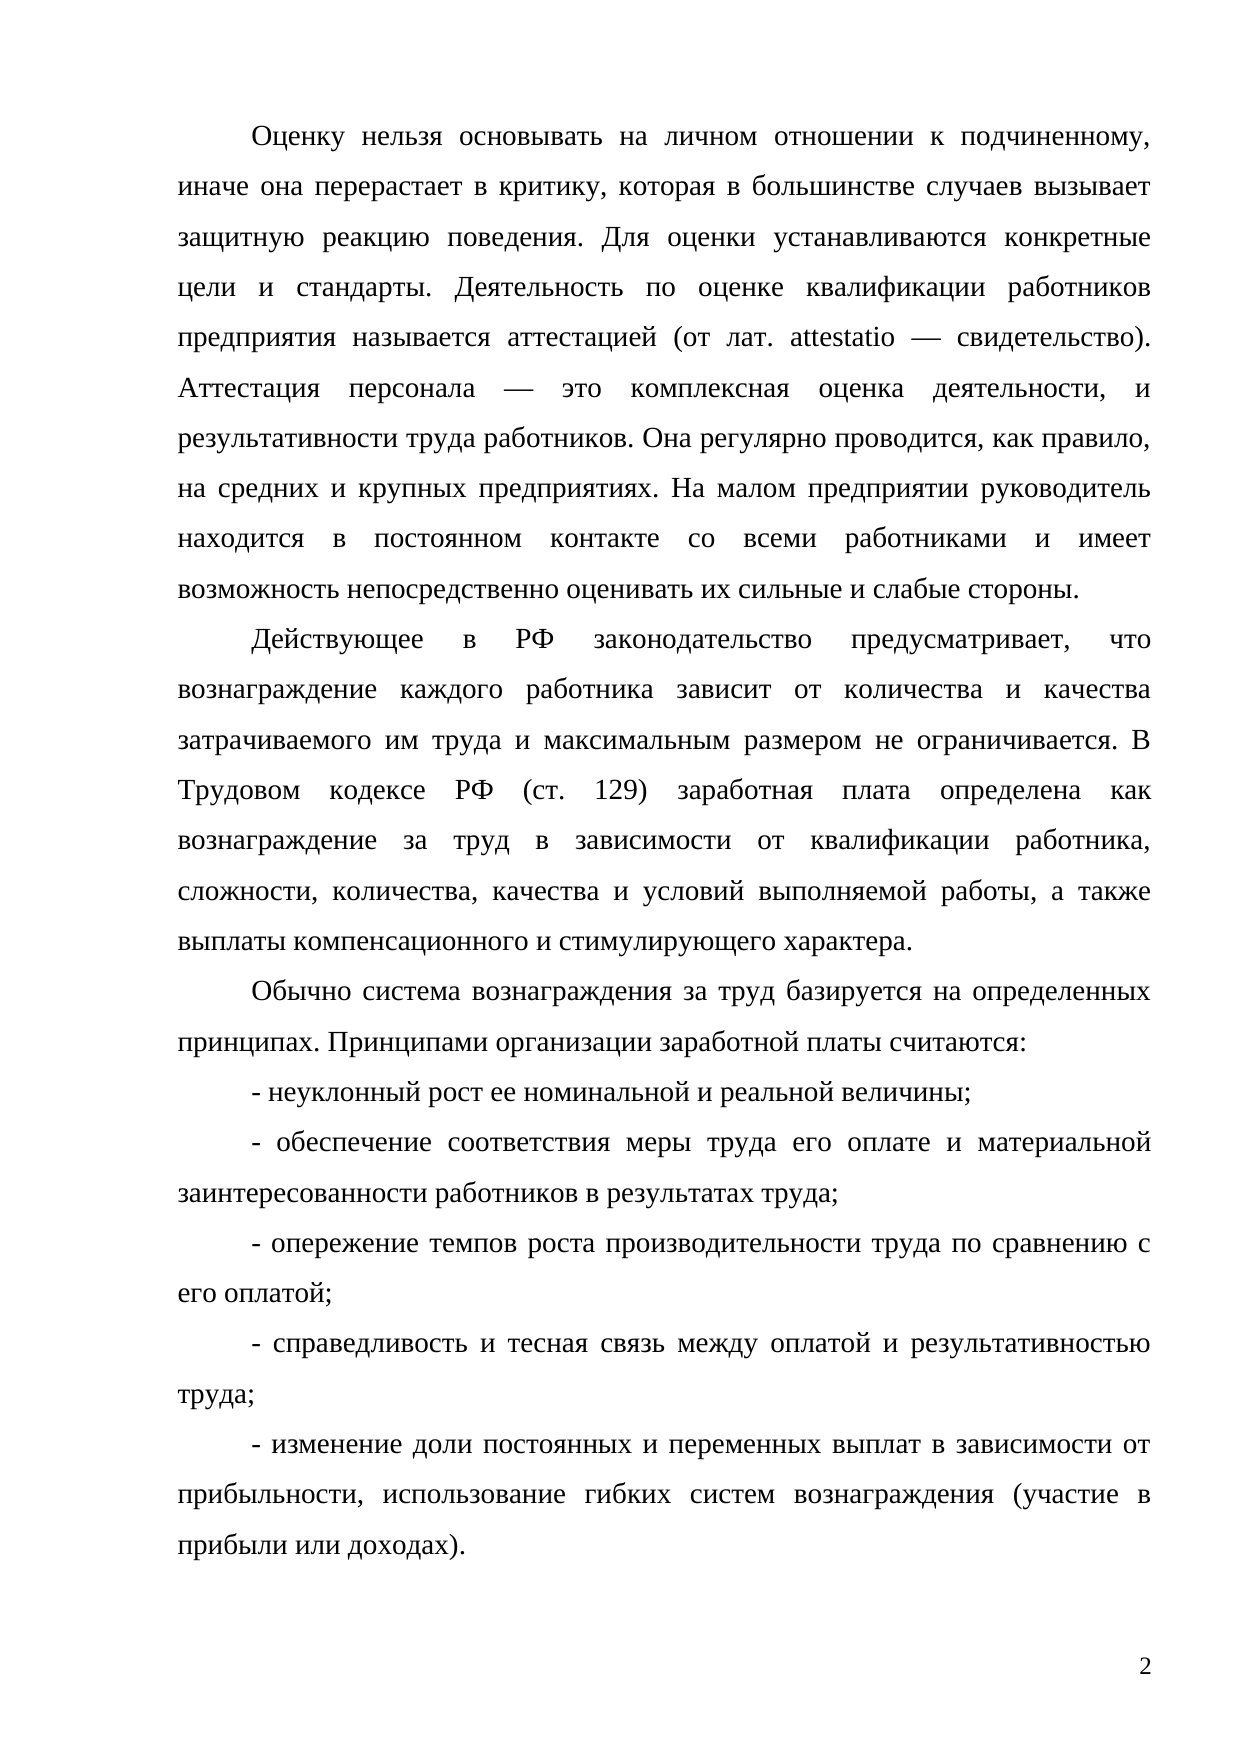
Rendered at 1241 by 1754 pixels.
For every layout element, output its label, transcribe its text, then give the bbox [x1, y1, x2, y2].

text Действующее в РФ законодательство предусматривает, что вознаграждение каждого работника зависит от количества и качества затрачиваемого им труда и максимальным размером не ограничивается. В Трудовом кодексе РФ (ст. 129) заработная плата определена как вознаграждение за труд в зависимости от квалификации работника, сложности, количества, качества и условий выполняемой работы, а также выплаты компенсационного и стимулирующего характера. [177, 621, 1152, 957]
text - неуклонный рост ее номинальной и реальной величины; [177, 1074, 1152, 1108]
text - изменение доли постоянных и переменных выплат в зависимости от прибыльности, использование гибких систем вознаграждения (участие в прибыли или доходах). [177, 1426, 1152, 1560]
text - опережение темпов роста производительности труда по сравнению с его оплатой; [177, 1225, 1152, 1309]
text Обычно система вознаграждения за труд базируется на определенных принципах. Принципами организации заработной платы считаются: [177, 973, 1152, 1057]
text - обеспечение соответствия меры труда его оплате и материальной заинтересованности работников в результатах труда; [177, 1124, 1152, 1208]
text - справедливость и тесная связь между оплатой и результативностью труда; [177, 1326, 1152, 1409]
text Оценку нельзя основывать на личном отношении к подчиненному, иначе она перерастает в критику, которая в большинстве случаев вызывает защитную реакцию поведения. Для оценки устанавливаются конкретные цели и стандарты. Деятельность по оценке квалификации работников предприятия называется аттестацией (от лат. attestatio — свидетельство). Аттестация персонала — это комплексная оценка деятельности, и результативности труда работников. Она регулярно проводится, как правило, на средних и крупных предприятиях. На малом предприятии руководитель находится в постоянном контакте со всеми работниками и имеет возможность непосредственно оценивать их сильные и слабые стороны. [177, 118, 1152, 604]
